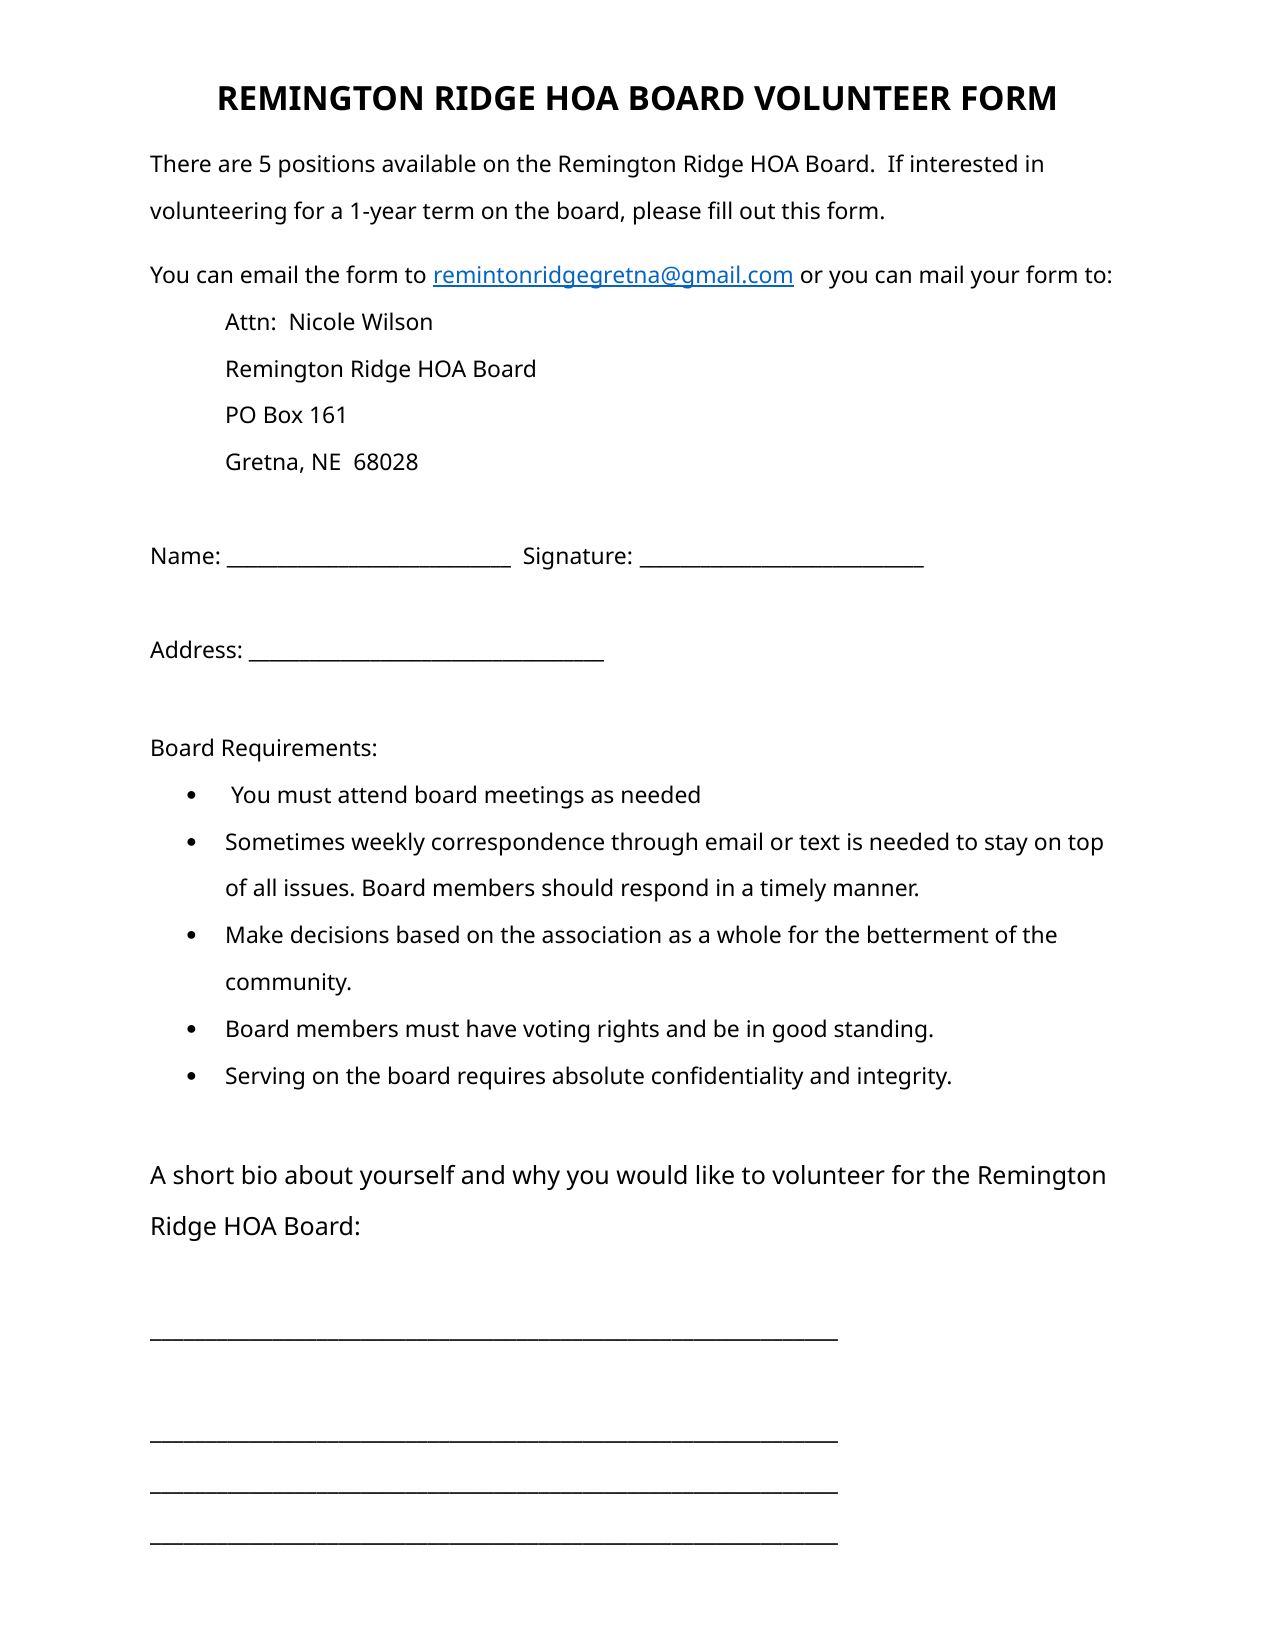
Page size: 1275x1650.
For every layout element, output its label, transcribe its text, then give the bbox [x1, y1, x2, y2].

list You must attend board meetings as needed [187, 779, 1125, 810]
text Attn: Nicole Wilson [150, 306, 1125, 337]
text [150, 1413, 1125, 1447]
text PO Box 161 [150, 399, 1125, 431]
text Name: ____________________________ Signature: ____________________________ [150, 540, 1125, 571]
list Sometimes weekly correspondence through email or text is needed to stay on top of all issues. Board members should respond in a timely manner. [187, 826, 1125, 904]
text Remington Ridge HOA Board [150, 353, 1125, 384]
text There are 5 positions available on the Remington Ridge HOA Board. If interested in volunteering for a 1-year term on the board, please fill out this form. [150, 148, 1125, 227]
text ______________________________________________________________ [150, 1311, 1125, 1345]
list Make decisions based on the association as a whole for the betterment of the community. [187, 919, 1125, 997]
text Gretna, NE 68028 [150, 446, 1125, 478]
text Board Requirements: [150, 732, 1125, 763]
list Board members must have voting rights and be in good standing. [187, 1013, 1125, 1044]
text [150, 1515, 1125, 1549]
text You can email the form to remintonridgegretna@gmail.com or you can mail your form to: [150, 259, 1125, 290]
list Serving on the board requires absolute confidentiality and integrity. [187, 1060, 1125, 1091]
text A short bio about yourself and why you would like to volunteer for the Remington Ridge HOA Board: [150, 1158, 1125, 1243]
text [150, 1464, 1125, 1498]
text Address: ___________________________________ [150, 634, 1125, 665]
